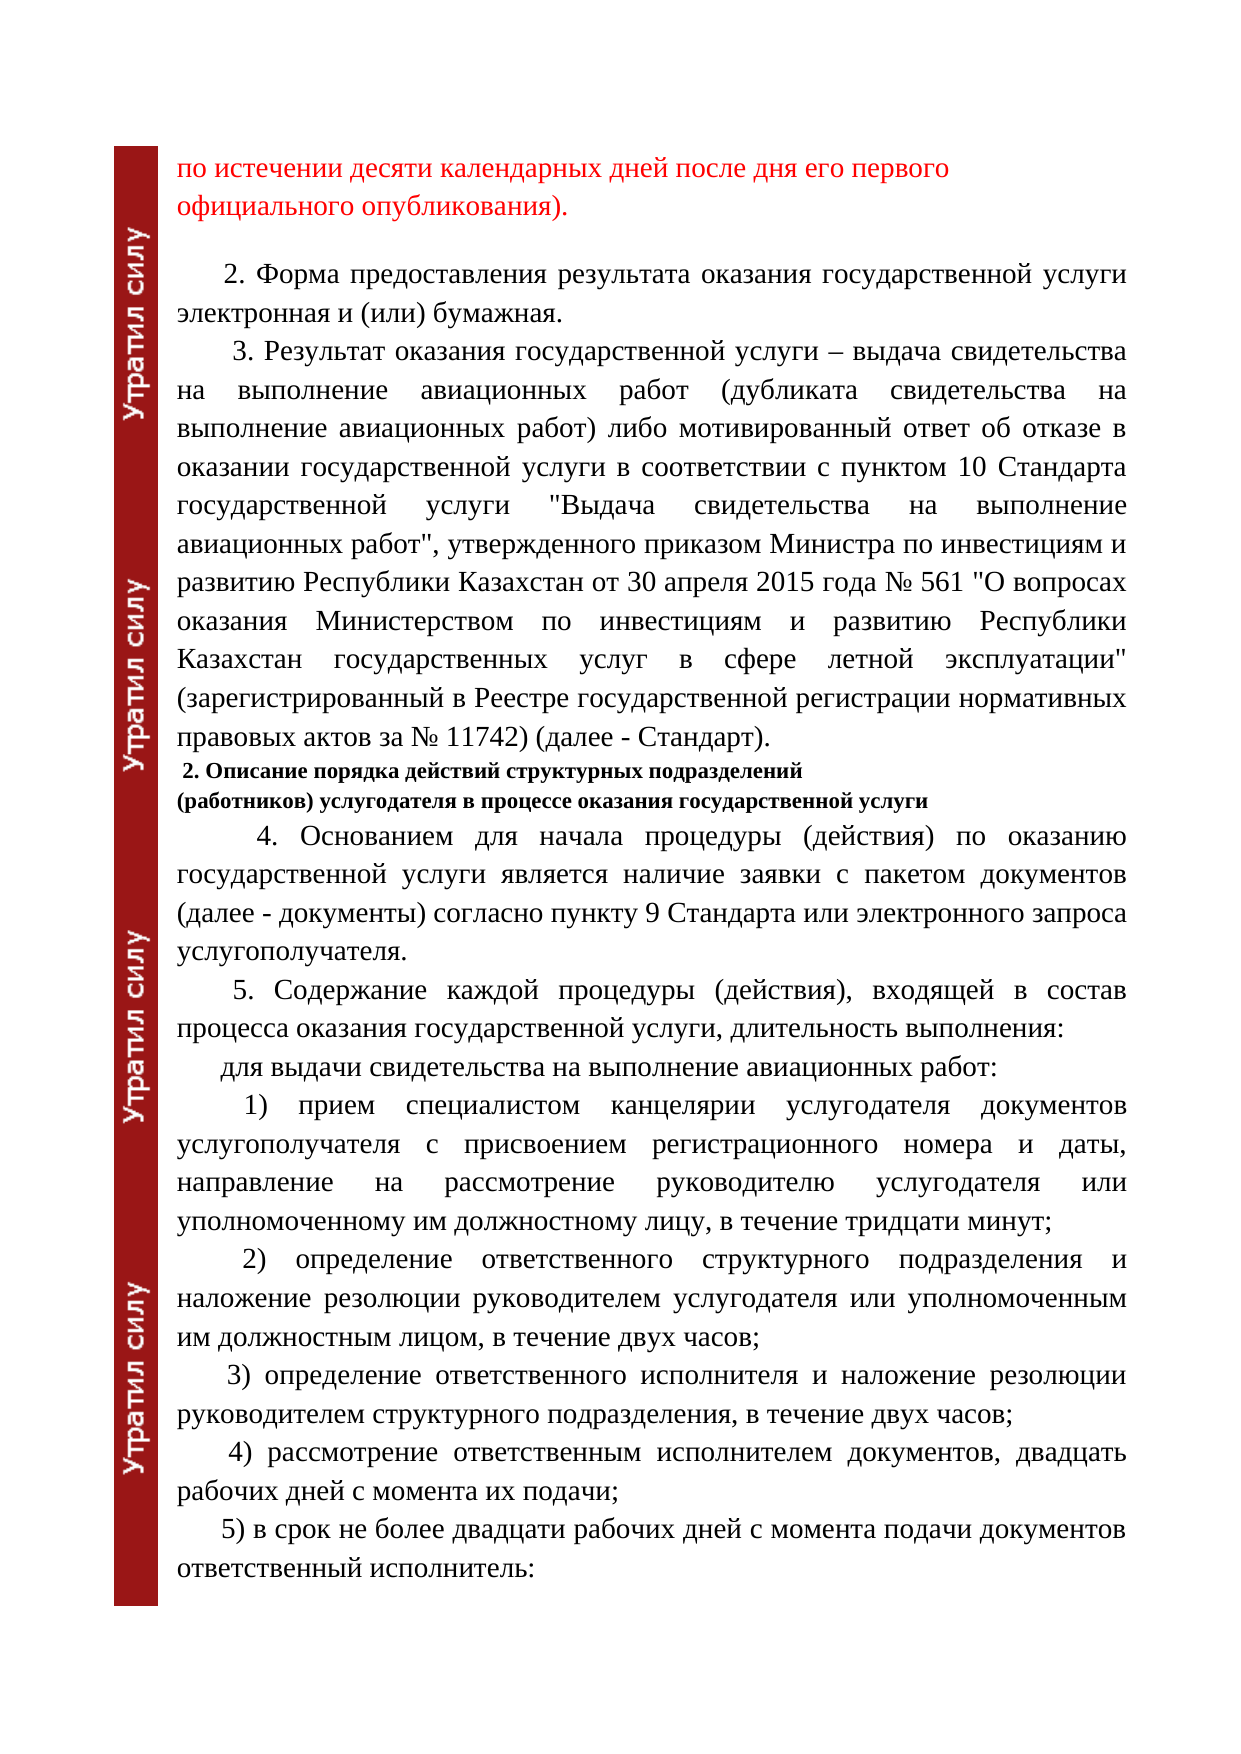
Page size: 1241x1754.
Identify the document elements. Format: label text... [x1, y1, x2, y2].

picture [114, 752, 158, 757]
picture [114, 814, 158, 818]
picture [114, 1583, 158, 1606]
picture [114, 1237, 158, 1242]
text для выдачи свидетельства на выполнение авиационных работ: [112, 1049, 1128, 1082]
picture [114, 328, 158, 333]
text 3) определение ответственного исполнителя и наложение резолюции руководителем структурного подразделения, в течение двух часов; [112, 1357, 1128, 1429]
text 1) прием специалистом канцелярии услугодателя документов услугополучателя с присвоением регистрационного номера и даты, направление на рассмотрение руководителю услугодателя или уполномоченному им должностному лицу, в течение тридцати минут; [112, 1087, 1128, 1237]
text 4) рассмотрение ответственным исполнителем документов, двадцать рабочих дней с момента их подачи; [112, 1434, 1128, 1506]
picture [114, 1044, 158, 1049]
picture [114, 1506, 158, 1511]
text 2. Описание порядка действий структурных подразделений (работников) услугодателя в процессе оказания государственной услуги [112, 757, 1128, 814]
picture [114, 1429, 158, 1434]
text 4. Основанием для начала процедуры (действия) по оказанию государственной услуги является наличие заявки с пакетом документов (далее - документы) согласно пункту 9 Стандарта или электронного запроса услугополучателя. [112, 818, 1128, 967]
text 3. Результат оказания государственной услуги – выдача свидетельства на выполнение авиационных работ (дубликата свидетельства на выполнение авиационных работ) либо мотивированный ответ об отказе в оказании государственной услуги в соответствии с пунктом 10 Стандарта государственной услуги "Выдача свидетельства на выполнение авиационных работ", утвержденного приказом Министра по инвестициям и развитию Республики Казахстан от 30 апреля 2015 года № 561 "О вопросах оказания Министерством по инвестициям и развитию Республики Казахстан государственных услуг в сфере летной эксплуатации" (зарегистрированный в Реестре государственной регистрации нормативных правовых актов за № 11742) (далее - Стандарт). [112, 333, 1128, 752]
text 5. Содержание каждой процедуры (действия), входящей в состав процесса оказания государственной услуги, длительность выполнения: [112, 972, 1128, 1044]
text 2) определение ответственного структурного подразделения и наложение резолюции руководителем услугодателя или уполномоченным им должностным лицом, в течение двух часов; [112, 1242, 1128, 1352]
picture [114, 1352, 158, 1357]
text 2. Форма предоставления результата оказания государственной услуги электронная и (или) бумажная. [112, 256, 1128, 328]
picture [114, 252, 158, 256]
text 5) в срок не более двадцати рабочих дней с момента подачи документов ответственный исполнитель: [112, 1511, 1128, 1583]
picture [114, 967, 158, 972]
picture [114, 1082, 158, 1087]
picture [114, 146, 158, 150]
